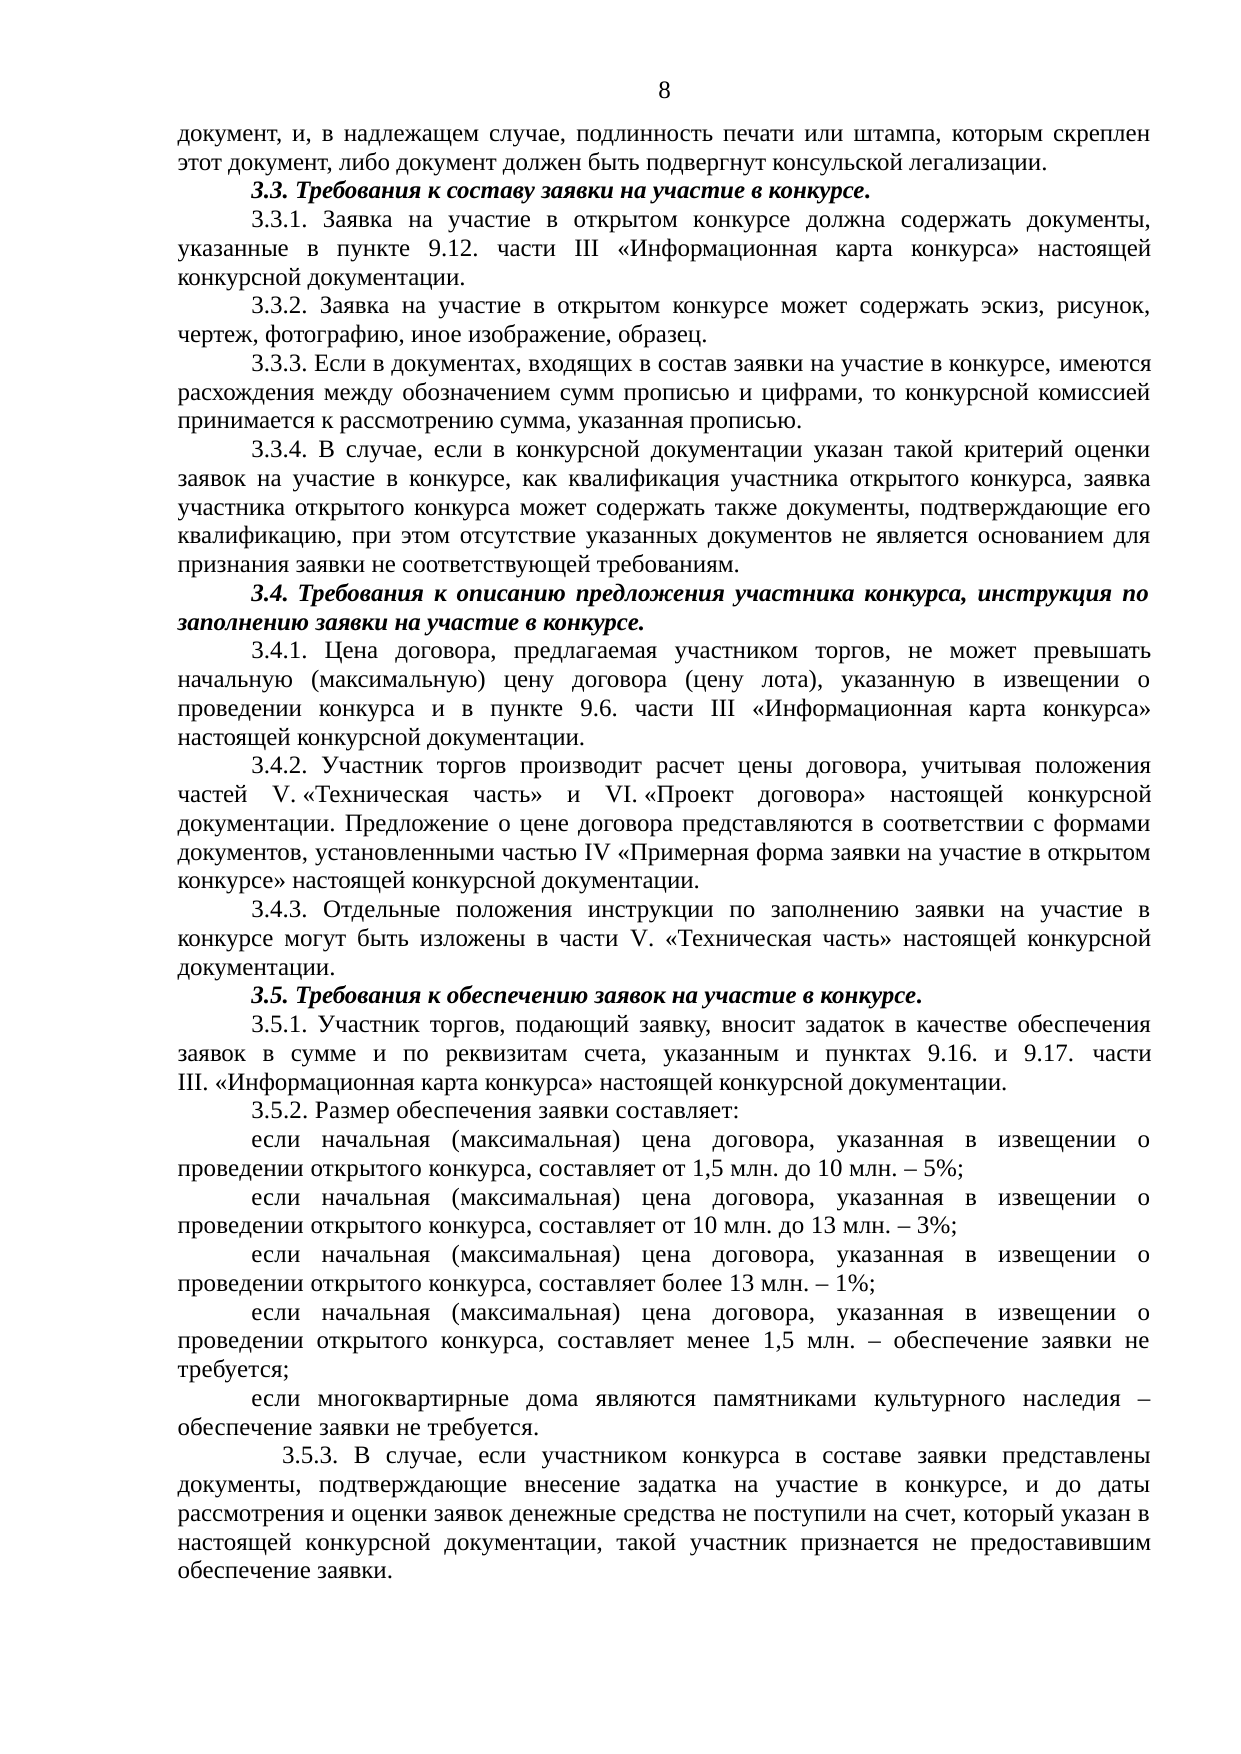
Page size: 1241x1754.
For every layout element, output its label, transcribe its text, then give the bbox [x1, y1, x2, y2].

text 3.4.3. Отдельные положения инструкции по заполнению заявки на участие в конкурсе могут быть изложены в части V. «Техническая часть» настоящей конкурсной документации. [177, 894, 1152, 981]
text 3.5.1. Участник торгов, подающий заявку, вносит задаток в качестве обеспечения заявок в сумме и по реквизитам счета, указанным и пунктах 9.16. и 9.17. части III. «Информационная карта конкурса» настоящей конкурсной документации. [177, 1009, 1152, 1096]
text 3.4.2. Участник торгов производит расчет цены договора, учитывая положения частей V. «Техническая часть» и VI. «Проект договора» настоящей конкурсной документации. Предложение о цене договора представляются в соответствии с формами документов, установленными частью IV «Примерная форма заявки на участие в открытом конкурсе» настоящей конкурсной документации. [177, 751, 1152, 894]
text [177, 118, 1152, 176]
text 3.3.2. Заявка на участие в открытом конкурсе может содержать эскиз, рисунок, чертеж, фотографию, иное изображение, образец. [177, 291, 1152, 348]
text 3.5.2. Размер обеспечения заявки составляет: [177, 1096, 1152, 1124]
text если начальная (максимальная) цена договора, указанная в извещении о проведении открытого конкурса, составляет от 10 млн. до 13 млн. – 3%; [177, 1182, 1152, 1239]
text если начальная (максимальная) цена договора, указанная в извещении о проведении открытого конкурса, составляет менее 1,5 млн. – обеспечение заявки не требуется; [177, 1297, 1152, 1383]
text если многоквартирные дома являются памятниками культурного наследия – обеспечение заявки не требуется. [177, 1383, 1152, 1441]
text 3.3.3. Если в документах, входящих в состав заявки на участие в конкурсе, имеются расхождения между обозначением сумм прописью и цифрами, то конкурсной комиссией принимается к рассмотрению сумма, указанная прописью. [177, 348, 1152, 434]
text 3.5.3. В случае, если участником конкурса в составе заявки представлены документы, подтверждающие внесение задатка на участие в конкурсе, и до даты рассмотрения и оценки заявок денежные средства не поступили на счет, который указан в настоящей конкурсной документации, такой участник признается не предоставившим обеспечение заявки. [177, 1441, 1152, 1584]
text если начальная (максимальная) цена договора, указанная в извещении о проведении открытого конкурса, составляет от 1,5 млн. до 10 млн. – 5%; [177, 1124, 1152, 1182]
subtitle 3.3. Требования к составу заявки на участие в конкурсе. [177, 176, 1152, 204]
subtitle 3.5. Требования к обеспечению заявок на участие в конкурсе. [177, 981, 1152, 1009]
text 3.4.1. Цена договора, предлагаемая участником торгов, не может превышать начальную (максимальную) цену договора (цену лота), указанную в извещении о проведении конкурса и в пункте 9.6. части III «Информационная карта конкурса» настоящей конкурсной документации. [177, 636, 1152, 751]
text 3.3.4. В случае, если в конкурсной документации указан такой критерий оценки заявок на участие в конкурсе, как квалификация участника открытого конкурса, заявка участника открытого конкурса может содержать также документы, подтверждающие его квалификацию, при этом отсутствие указанных документов не является основанием для признания заявки не соответствующей требованиям. [177, 434, 1152, 578]
text если начальная (максимальная) цена договора, указанная в извещении о проведении открытого конкурса, составляет более 13 млн. – 1%; [177, 1239, 1152, 1297]
subtitle 3.4. Требования к описанию предложения участника конкурса, инструкция по заполнению заявки на участие в конкурсе. [177, 578, 1152, 636]
text 3.3.1. Заявка на участие в открытом конкурсе должна содержать документы, указанные в пункте 9.12. части III «Информационная карта конкурса» настоящей конкурсной документации. [177, 204, 1152, 291]
